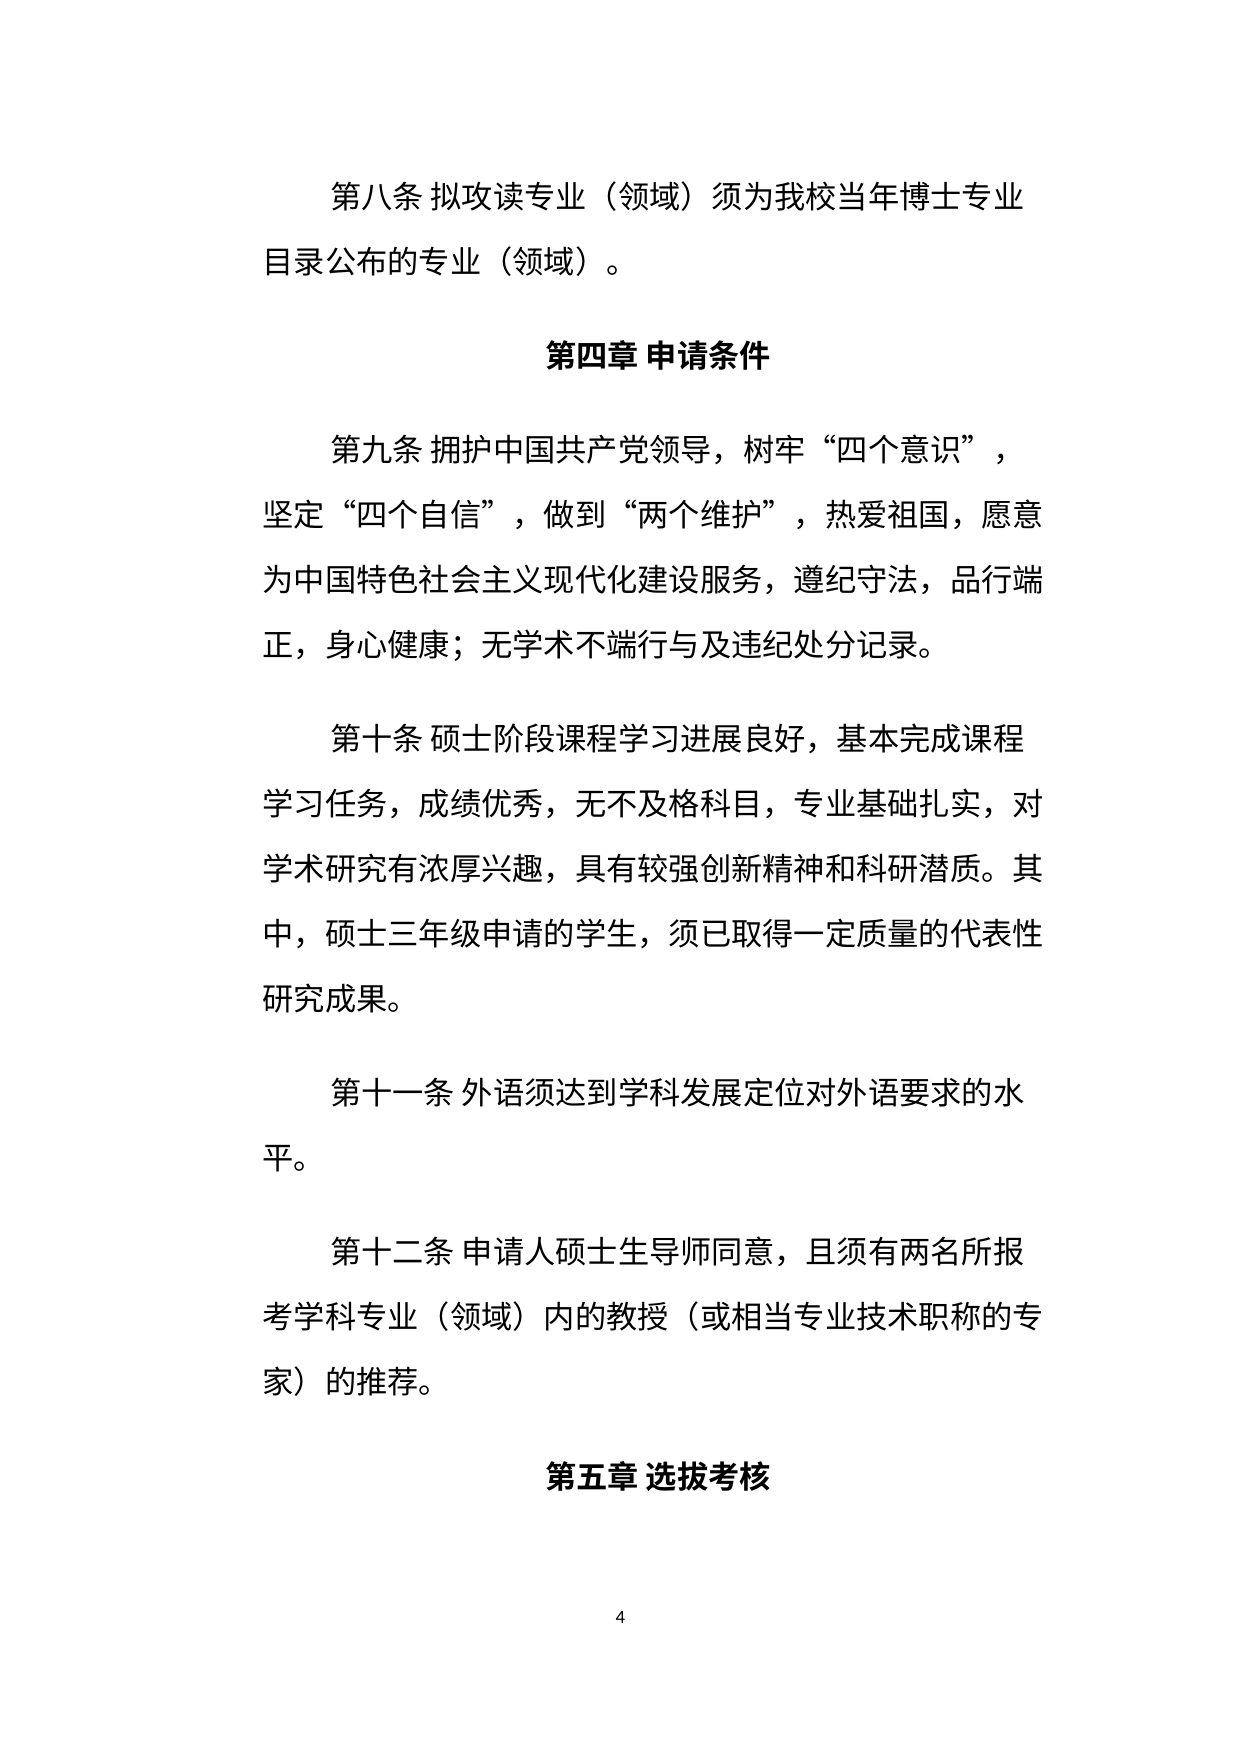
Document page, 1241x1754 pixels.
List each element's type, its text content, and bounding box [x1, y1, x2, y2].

text 第十一条 外语须达到学科发展定位对外语要求的水平。 [262, 1059, 1053, 1189]
text 第十条 硕士阶段课程学习进展良好，基本完成课程学习任务，成绩优秀，无不及格科目，专业基础扎实，对学术研究有浓厚兴趣，具有较强创新精神和科研潜质。其中，硕士三年级申请的学生，须已取得一定质量的代表性研究成果。 [262, 704, 1053, 1029]
text 第九条 拥护中国共产党领导，树牢“四个意识”，坚定“四个自信”，做到“两个维护”，热爱祖国，愿意为中国特色社会主义现代化建设服务，遵纪守法，品行端正，身心健康；无学术不端行与及违纪处分记录。 [262, 415, 1053, 675]
text 第五章 选拔考核 [262, 1442, 1053, 1507]
text 第八条 拟攻读专业（领域）须为我校当年博士专业目录公布的专业（领域）。 [262, 162, 1053, 292]
text 第四章 申请条件 [262, 321, 1053, 386]
text 第十二条 申请人硕士生导师同意，且须有两名所报考学科专业（领域）内的教授（或相当专业技术职称的专家）的推荐。 [262, 1218, 1053, 1413]
